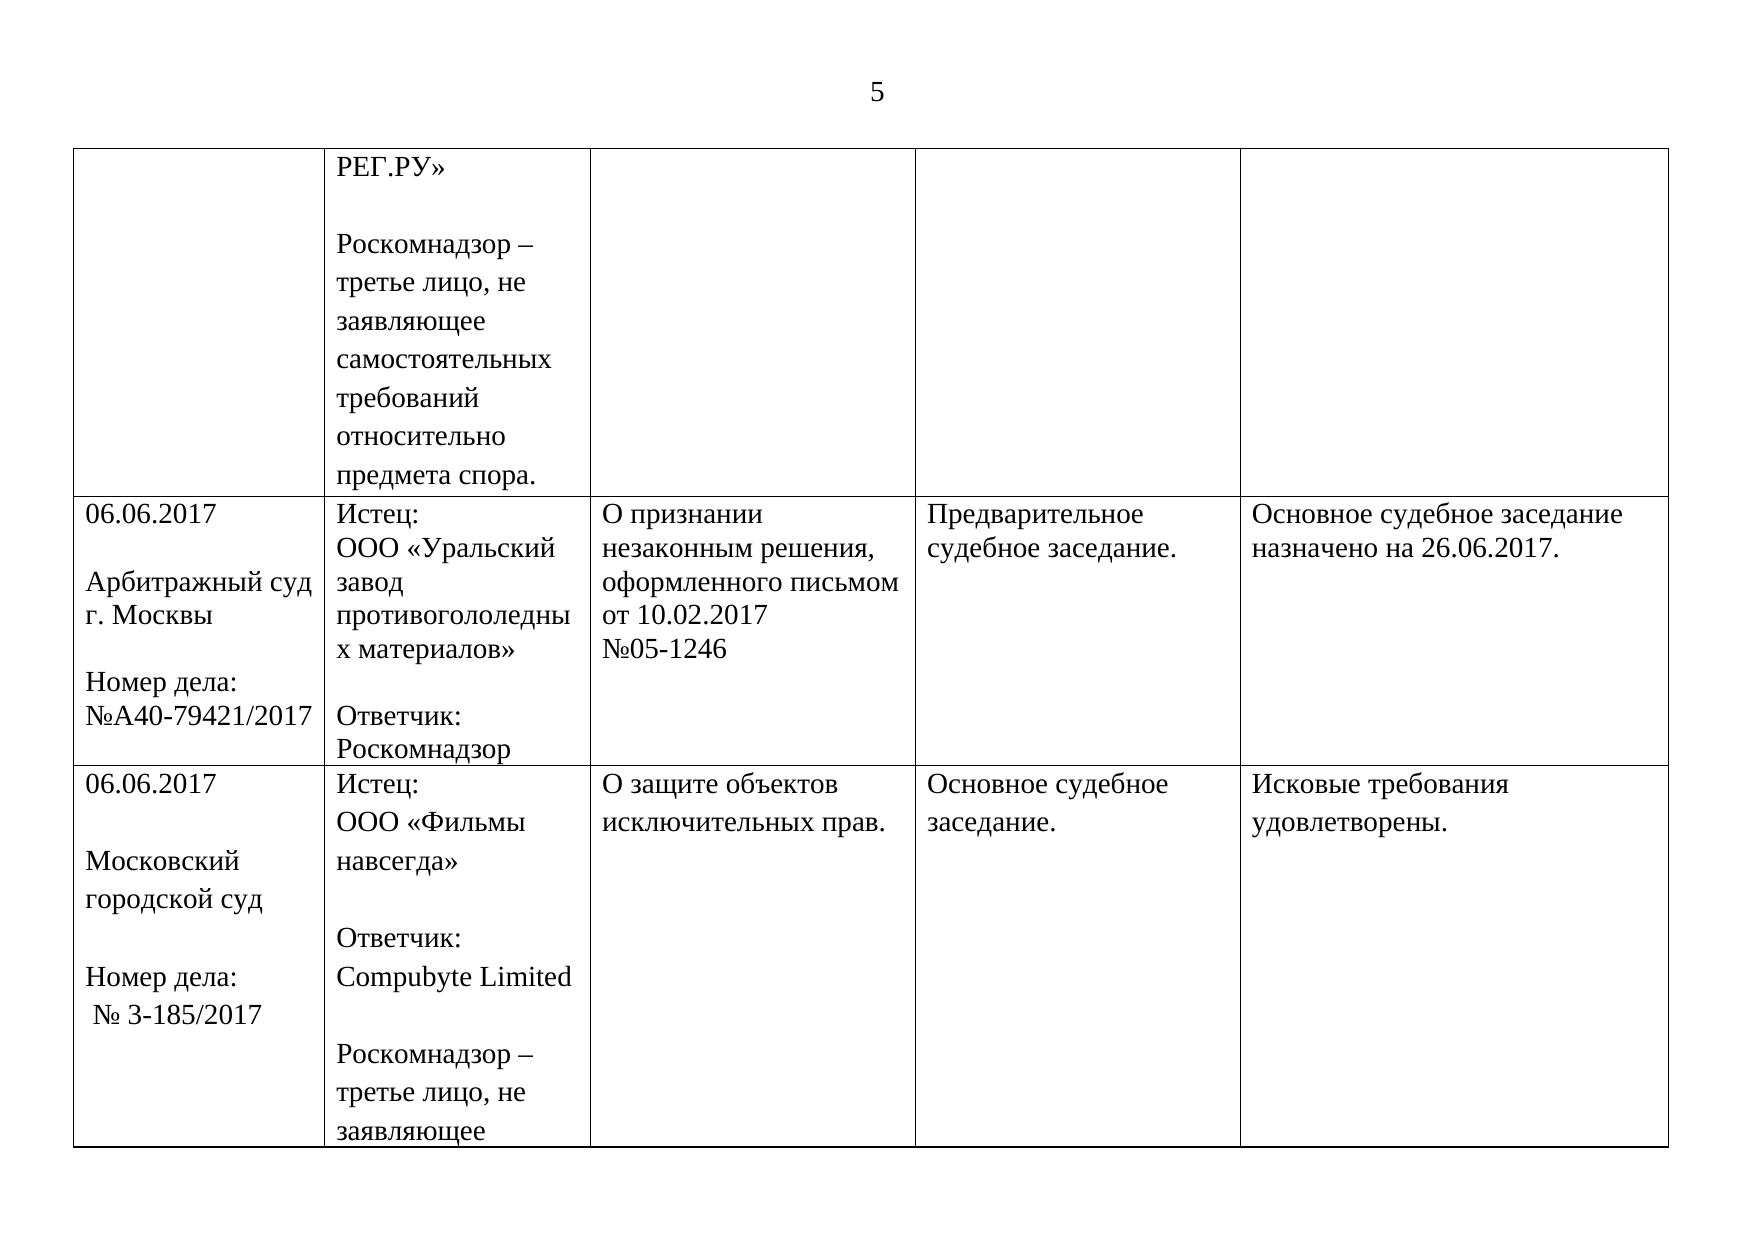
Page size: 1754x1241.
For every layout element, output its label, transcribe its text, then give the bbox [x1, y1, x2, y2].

table_cell Основное судебное заседание назначено на 26.06.2017. [1241, 497, 1668, 765]
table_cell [1241, 766, 1668, 1146]
table_cell Истец: ООО «Уральский завод противогололедных материалов» Ответчик: Роскомнадзор [325, 497, 590, 765]
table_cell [325, 766, 590, 1146]
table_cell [916, 149, 1240, 496]
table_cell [74, 766, 324, 1146]
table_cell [916, 766, 1240, 1146]
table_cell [591, 766, 915, 1146]
table_cell Предварительное судебное заседание. [916, 497, 1240, 765]
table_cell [1241, 149, 1668, 496]
table_cell О признании незаконным решения, оформленного письмом от 10.02.2017 №05-1246 [591, 497, 915, 765]
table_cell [591, 149, 915, 496]
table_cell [74, 149, 324, 496]
table_cell 06.06.2017 Арбитражный суд г. Москвы Номер дела: №А40-79421/2017 [74, 497, 324, 765]
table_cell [325, 149, 590, 496]
